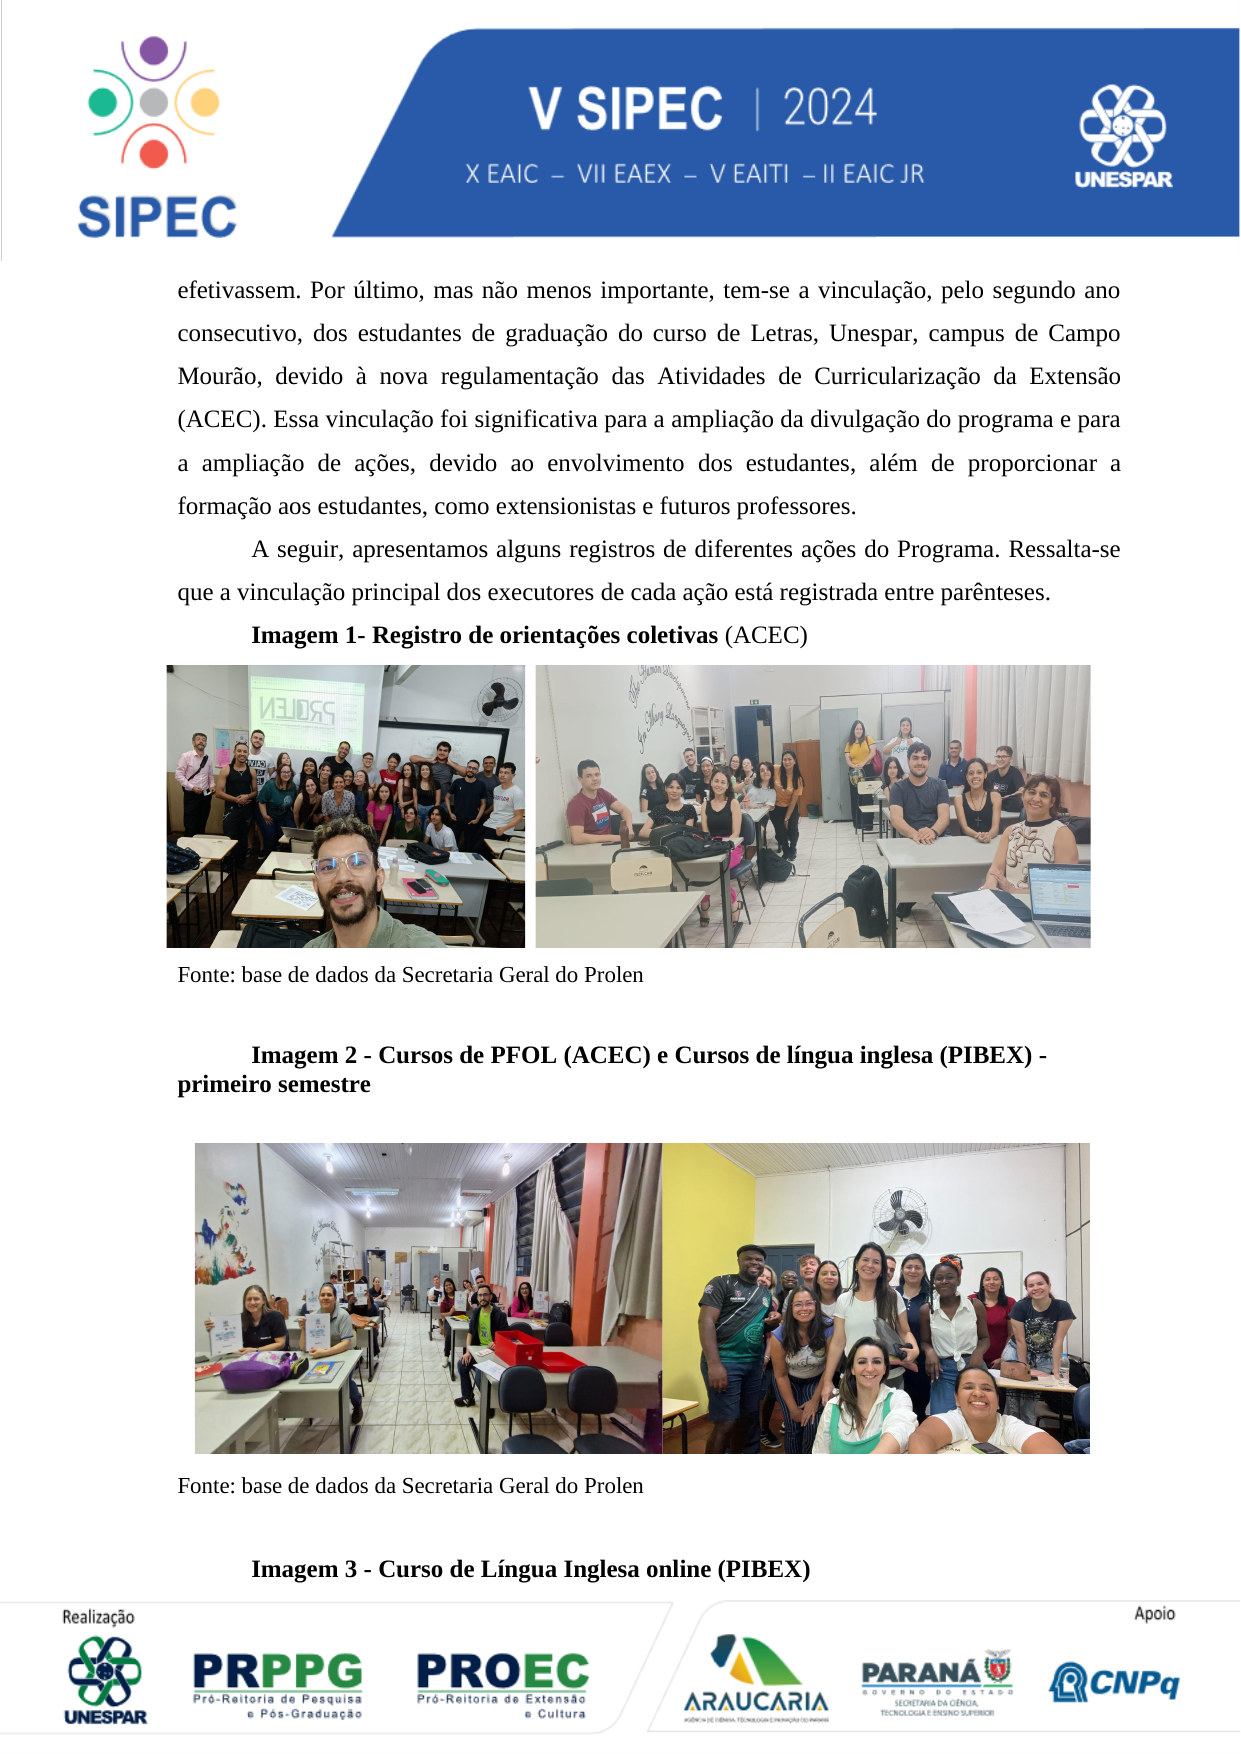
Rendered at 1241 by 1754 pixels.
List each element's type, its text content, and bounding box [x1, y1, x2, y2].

picture [194, 1143, 1090, 1454]
text Fonte: base de dados da Secretaria Geral do Prolen [177, 1472, 1122, 1498]
text Imagem 2 - Cursos de PFOL (ACEC) e Cursos de língua inglesa (PIBEX) - primeiro semestre [177, 1040, 1122, 1098]
text Imagem 3 - Curso de Língua Inglesa online (PIBEX) [177, 1554, 1122, 1583]
picture [535, 665, 1091, 948]
text A seguir, apresentamos alguns registros de diferentes ações do Programa. Ressalta-se que a vinculação principal dos executores de cada ação está registrada entre parênteses. [177, 534, 1122, 606]
picture [0, 0, 1241, 261]
picture [166, 665, 526, 948]
text Imagem 1- Registro de orientações coletivas (ACEC) [177, 620, 1122, 649]
picture [0, 1591, 1241, 1754]
text Fonte: base de dados da Secretaria Geral do Prolen [177, 961, 1122, 988]
